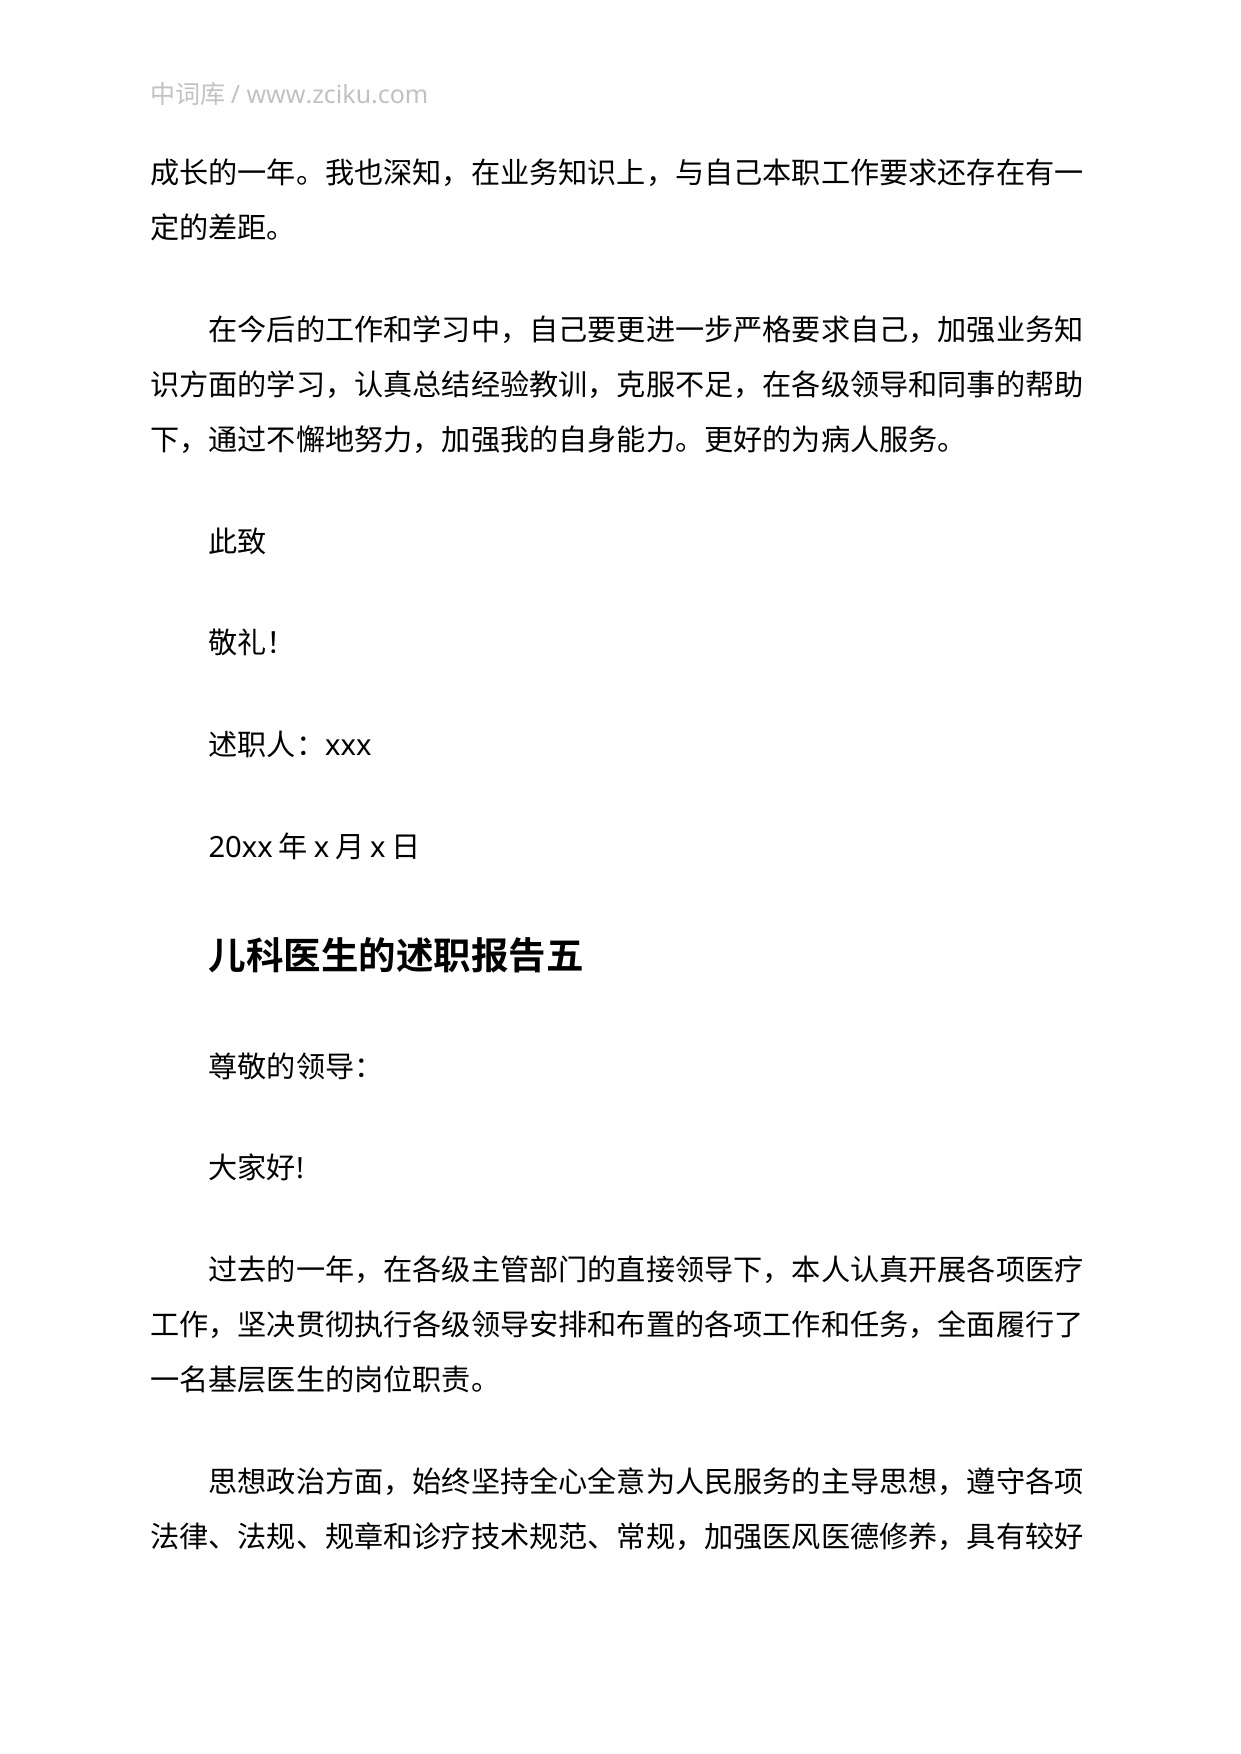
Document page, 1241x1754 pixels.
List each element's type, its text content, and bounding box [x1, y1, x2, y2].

text 20xx年x月x日 [150, 824, 1090, 866]
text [150, 1458, 1090, 1556]
text 尊敬的领导： [150, 1043, 1090, 1085]
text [150, 150, 1090, 247]
text 述职人：xxx [150, 722, 1090, 764]
text 儿科医生的述职报告五 [150, 926, 1090, 980]
text 大家好! [150, 1145, 1090, 1187]
text 此致 [150, 518, 1090, 561]
text 敬礼！ [150, 620, 1090, 662]
text 过去的一年，在各级主管部门的直接领导下，本人认真开展各项医疗工作，坚决贯彻执行各级领导安排和布置的各项工作和任务，全面履行了一名基层医生的岗位职责。 [150, 1247, 1090, 1399]
text 在今后的工作和学习中，自己要更进一步严格要求自己，加强业务知识方面的学习，认真总结经验教训，克服不足，在各级领导和同事的帮助下，通过不懈地努力，加强我的自身能力。更好的为病人服务。 [150, 307, 1090, 459]
